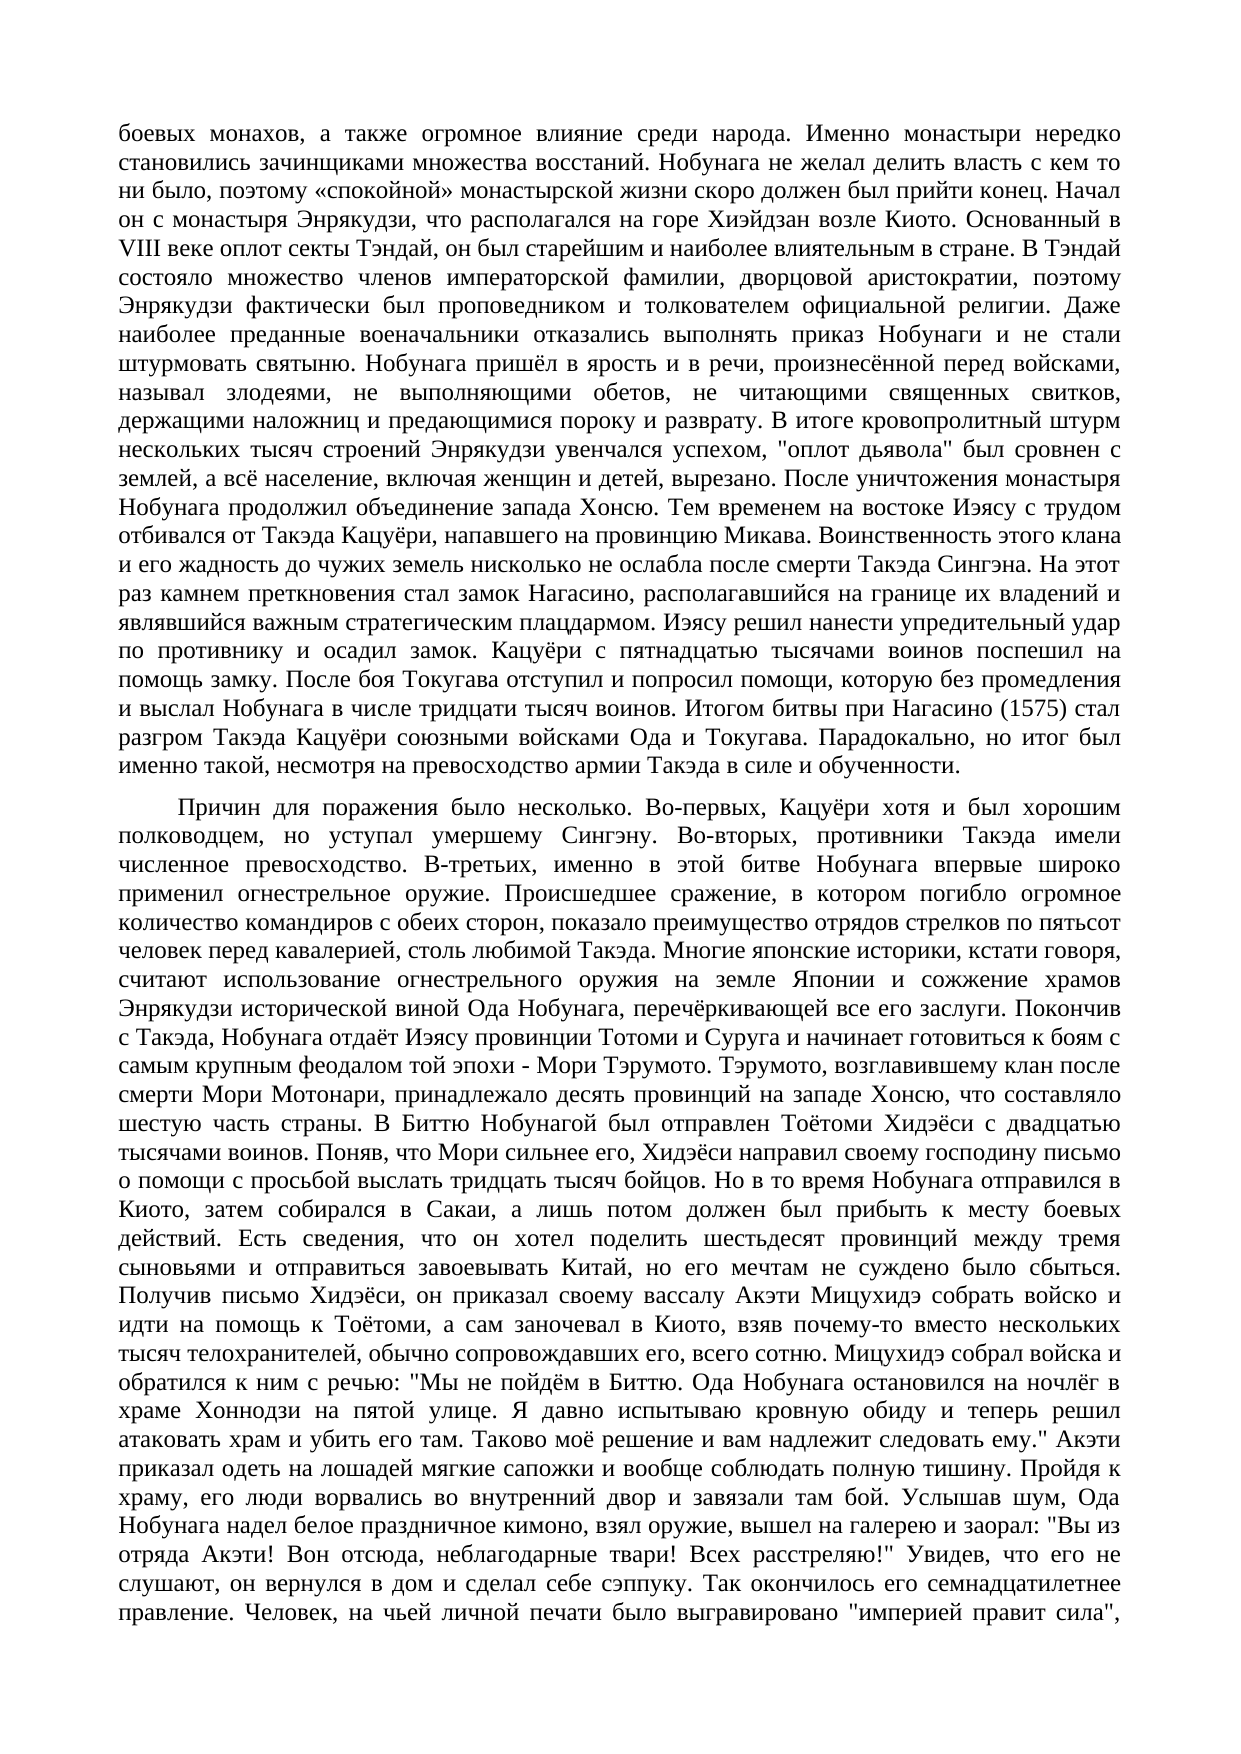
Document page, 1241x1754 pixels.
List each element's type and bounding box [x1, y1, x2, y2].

text [118, 792, 1122, 1626]
text [118, 118, 1122, 779]
